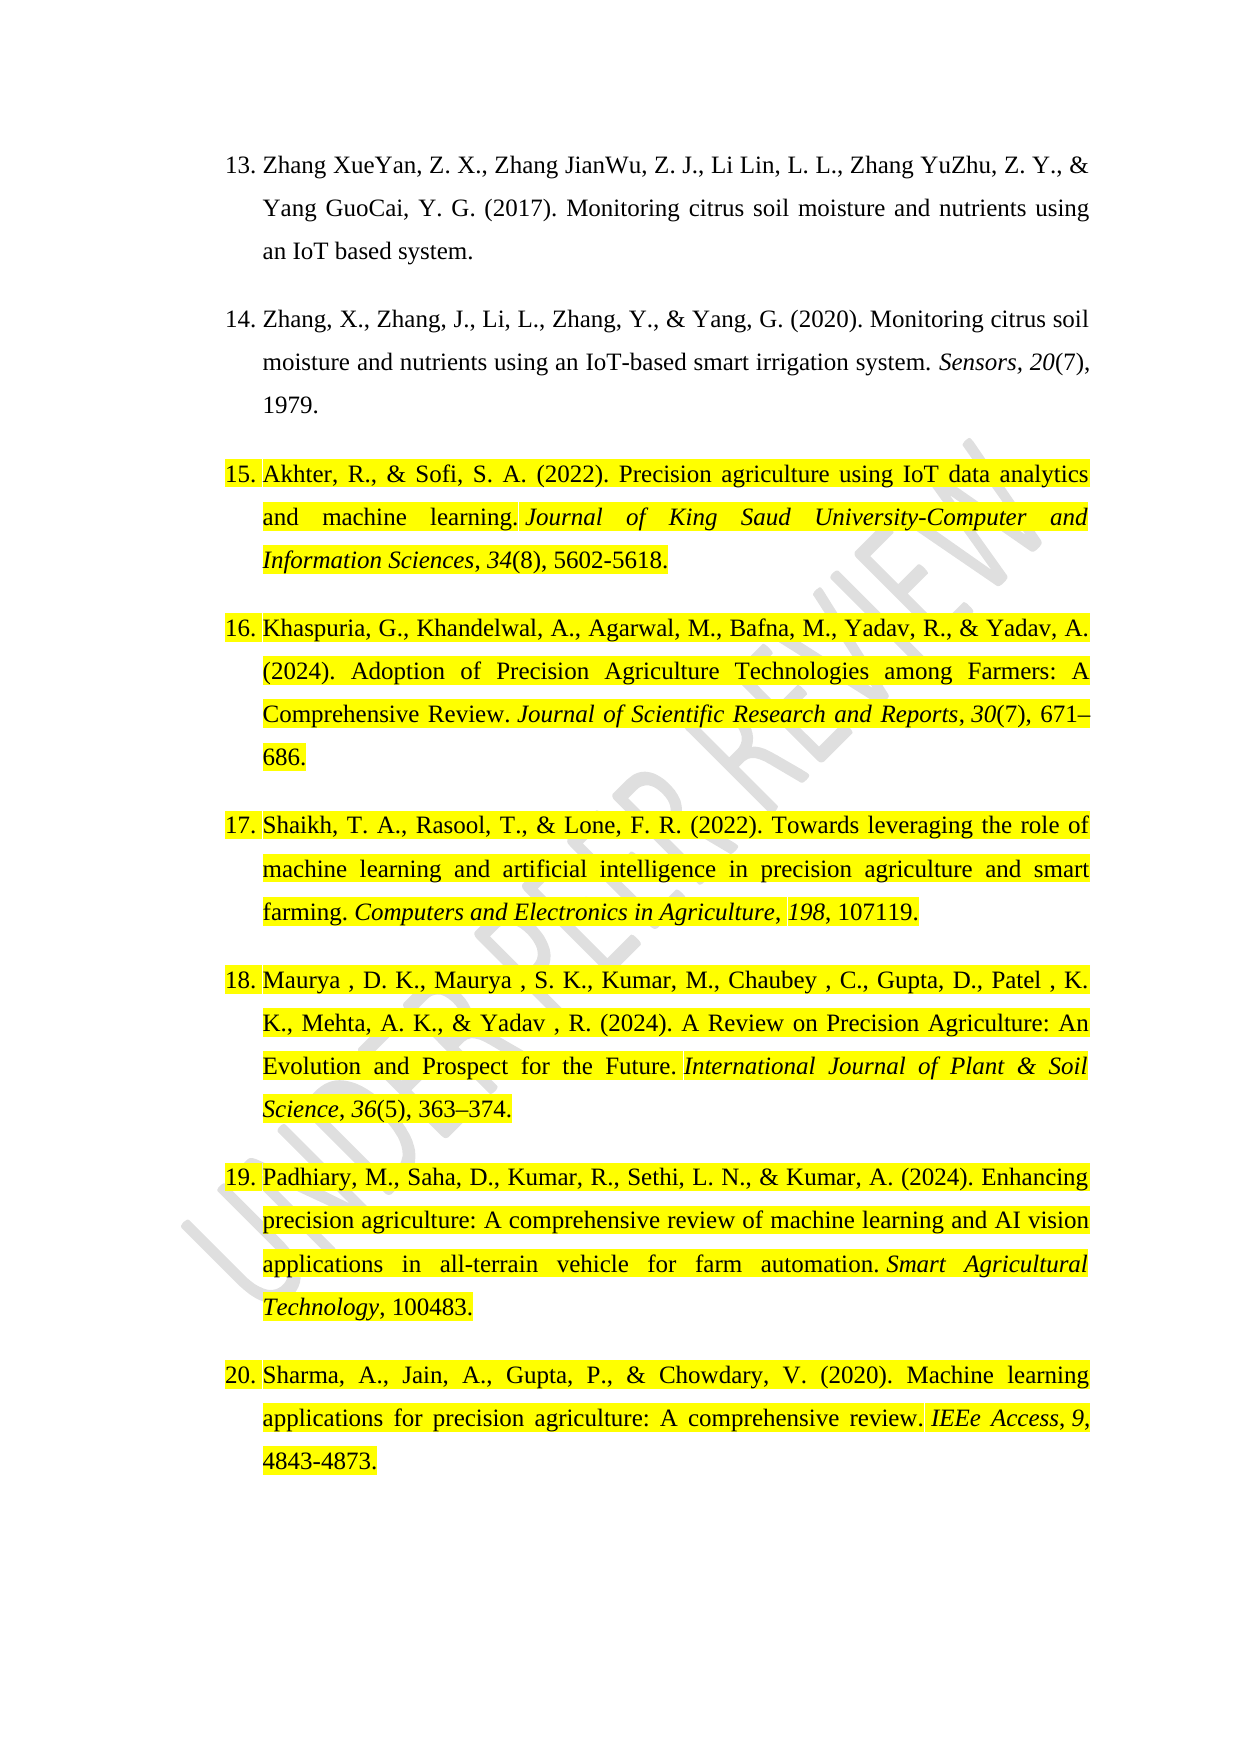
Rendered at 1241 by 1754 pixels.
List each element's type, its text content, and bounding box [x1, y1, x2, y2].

list Khaspuria, G., Khandelwal, A., Agarwal, M., Bafna, M., Yadav, R., & Yadav, A. (2024). Adoption of Precision Agriculture Technologies among Farmers: A Comprehensive Review. Journal of Scientific Research and Reports, 30(7), 671–686. [225, 613, 1090, 771]
list Padhiary, M., Saha, D., Kumar, R., Sethi, L. N., & Kumar, A. (2024). Enhancing precision agriculture: A comprehensive review of machine learning and AI vision applications in all-terrain vehicle for farm automation. Smart Agricultural Technology, 100483. [225, 1162, 1090, 1321]
list Shaikh, T. A., Rasool, T., & Lone, F. R. (2022). Towards leveraging the role of machine learning and artificial intelligence in precision agriculture and smart farming. Computers and Electronics in Agriculture, 198, 107119. [225, 811, 1090, 926]
list Zhang, X., Zhang, J., Li, L., Zhang, Y., & Yang, G. (2020). Monitoring citrus soil moisture and nutrients using an IoT-based smart irrigation system. Sensors, 20(7), 1979. [225, 304, 1090, 419]
list Maurya , D. K., Maurya , S. K., Kumar, M., Chaubey , C., Gupta, D., Patel , K. K., Mehta, A. K., & Yadav , R. (2024). A Review on Precision Agriculture: An Evolution and Prospect for the Future. International Journal of Plant & Soil Science, 36(5), 363–374. [225, 965, 1090, 1123]
list Sharma, A., Jain, A., Gupta, P., & Chowdary, V. (2020). Machine learning applications for precision agriculture: A comprehensive review. IEEe Access, 9, 4843-4873. [225, 1360, 1090, 1475]
list Zhang XueYan, Z. X., Zhang JianWu, Z. J., Li Lin, L. L., Zhang YuZhu, Z. Y., & Yang GuoCai, Y. G. (2017). Monitoring citrus soil moisture and nutrients using an IoT based system. [225, 150, 1090, 265]
list Akhter, R., & Sofi, S. A. (2022). Precision agriculture using IoT data analytics and machine learning. Journal of King Saud University-Computer and Information Sciences, 34(8), 5602-5618. [225, 482, 1090, 574]
